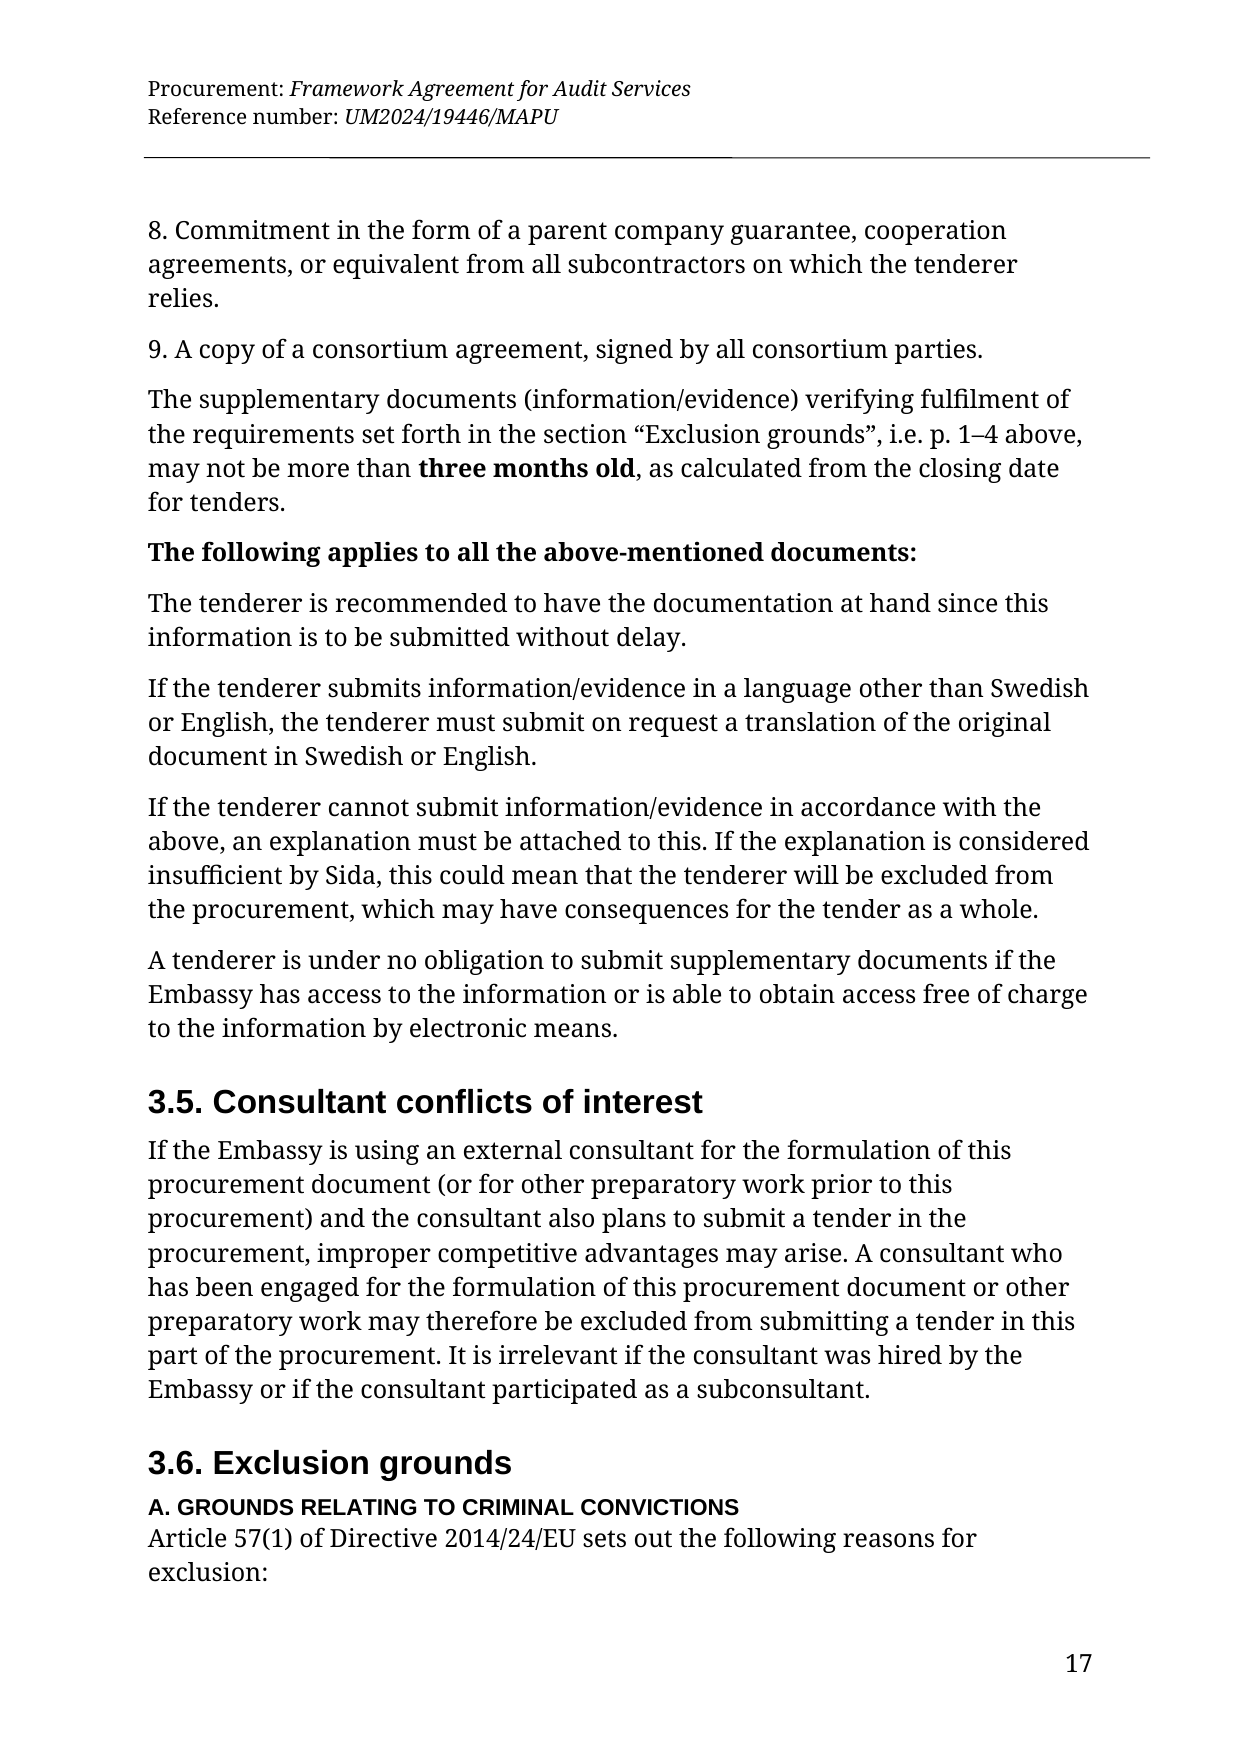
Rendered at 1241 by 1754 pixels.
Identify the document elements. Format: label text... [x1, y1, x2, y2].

subtitle A. GROUNDS RELATING TO CRIMINAL CONVICTIONS [148, 1494, 1092, 1520]
text The following applies to all the above-mentioned documents: [148, 535, 1092, 569]
text If the tenderer submits information/evidence in a language other than Swedish or English, the tenderer must submit on request a translation of the original document in Swedish or English. [148, 671, 1092, 773]
text If the tenderer cannot submit information/evidence in accordance with the above, an explanation must be attached to this. If the explanation is considered insufficient by Sida, this could mean that the tenderer will be excluded from the procurement, which may have consequences for the tender as a whole. [148, 789, 1092, 926]
text 9. A copy of a consortium agreement, signed by all consortium parties. [148, 331, 1092, 366]
text The supplementary documents (information/evidence) verifying fulfilment of the requirements set forth in the section “Exclusion grounds”, i.e. p. 1–4 above, may not be more than three months old, as calculated from the closing date for tenders. [148, 382, 1092, 518]
text Article 57(1) of Directive 2014/24/EU sets out the following reasons for exclusion: [148, 1520, 1092, 1588]
text The tenderer is recommended to have the documentation at hand since this information is to be submitted without delay. [148, 586, 1092, 654]
subtitle 3.6. Exclusion grounds [148, 1443, 1092, 1481]
text A tenderer is under no obligation to submit supplementary documents if the Embassy has access to the information or is able to obtain access free of charge to the information by electronic means. [148, 942, 1092, 1044]
text 8. Commitment in the form of a parent company guarantee, cooperation agreements, or equivalent from all subcontractors on which the tenderer relies. [148, 213, 1092, 315]
text If the Embassy is using an external consultant for the formulation of this procurement document (or for other preparatory work prior to this procurement) and the consultant also plans to submit a tender in the procurement, improper competitive advantages may arise. A consultant who has been engaged for the formulation of this procurement document or other preparatory work may therefore be excluded from submitting a tender in this part of the procurement. It is irrelevant if the consultant was hired by the Embassy or if the consultant participated as a subconsultant. [148, 1133, 1092, 1406]
subtitle 3.5. Consultant conflicts of interest [148, 1082, 1092, 1121]
